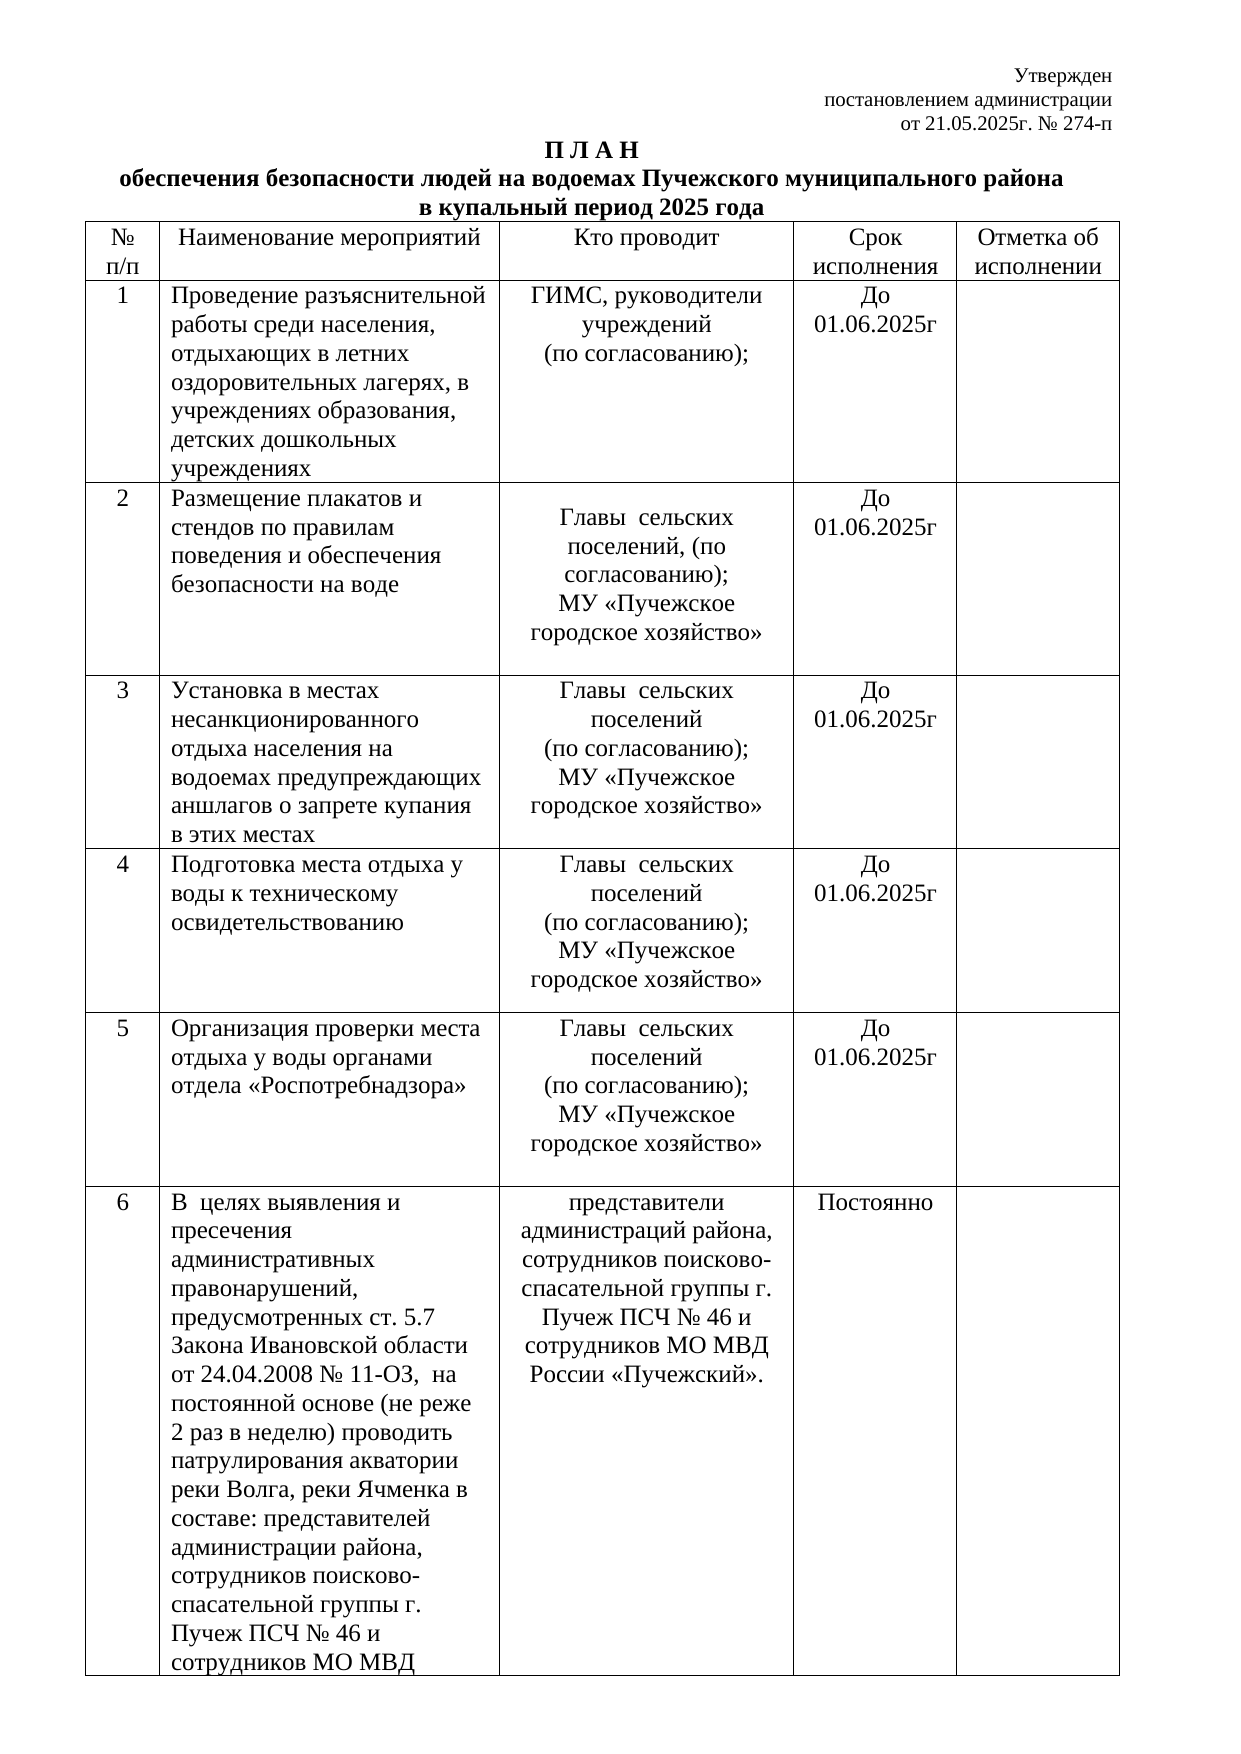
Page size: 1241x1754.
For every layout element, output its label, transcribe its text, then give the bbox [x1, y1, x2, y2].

table_cell [957, 483, 1119, 674]
table_cell Главы сельских поселений (по согласованию); МУ «Пучежское городское хозяйство» [500, 676, 793, 848]
title обеспечения безопасности людей на водоемах Пучежского муниципального района [71, 163, 1112, 192]
table_cell До 01.06.2025г [794, 483, 956, 674]
title постановлением администрации [71, 87, 1112, 111]
table_cell До 01.06.2025г [794, 281, 956, 482]
table_header № п/п [86, 222, 159, 279]
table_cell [160, 1187, 499, 1675]
table_cell Размещение плакатов и стендов по правилам поведения и обеспечения безопасности на воде [160, 483, 499, 674]
table_cell [957, 849, 1119, 1012]
table_cell [957, 281, 1119, 482]
table_cell Организация проверки места отдыха у воды органами отдела «Роспотребнадзора» [160, 1013, 499, 1186]
table_cell 6 [86, 1187, 159, 1675]
table_cell Подготовка места отдыха у воды к техническому освидетельствованию [160, 849, 499, 1012]
table_cell До 01.06.2025г [794, 1013, 956, 1186]
table_cell 3 [86, 676, 159, 848]
table_cell Главы сельских поселений, (по согласованию); МУ «Пучежское городское хозяйство» [500, 483, 793, 674]
title П Л А Н [71, 135, 1112, 163]
table_cell 2 [86, 483, 159, 674]
table_cell До 01.06.2025г [794, 849, 956, 1012]
table_cell 5 [86, 1013, 159, 1186]
table_cell 1 [86, 281, 159, 482]
table_header Срок исполнения [794, 222, 956, 279]
table_header Отметка об исполнении [957, 222, 1119, 279]
table_cell [957, 676, 1119, 848]
table_cell Постоянно [794, 1187, 956, 1675]
table_cell 4 [86, 849, 159, 1012]
table_cell Главы сельских поселений (по согласованию); МУ «Пучежское городское хозяйство» [500, 849, 793, 1012]
title от 21.05.2025г. № 274-п [71, 111, 1112, 135]
table_header Наименование мероприятий [160, 222, 499, 279]
text Утвержден [71, 62, 1112, 87]
table_cell Установка в местах несанкционированного отдыха населения на водоемах предупреждающих аншлагов о запрете купания в этих местах [160, 676, 499, 848]
table_header Кто проводит [500, 222, 793, 279]
table_cell [957, 1013, 1119, 1186]
title в купальный период 2025 года [71, 192, 1112, 221]
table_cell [500, 1187, 793, 1675]
table_cell Проведение разъяснительной работы среди населения, отдыхающих в летних оздоровительных лагерях, в учреждениях образования, детских дошкольных учреждениях [160, 281, 499, 482]
table_cell До 01.06.2025г [794, 676, 956, 848]
table_cell Главы сельских поселений (по согласованию); МУ «Пучежское городское хозяйство» [500, 1013, 793, 1186]
table_cell [957, 1187, 1119, 1675]
table_cell ГИМС, руководители учреждений (по согласованию); [500, 281, 793, 482]
